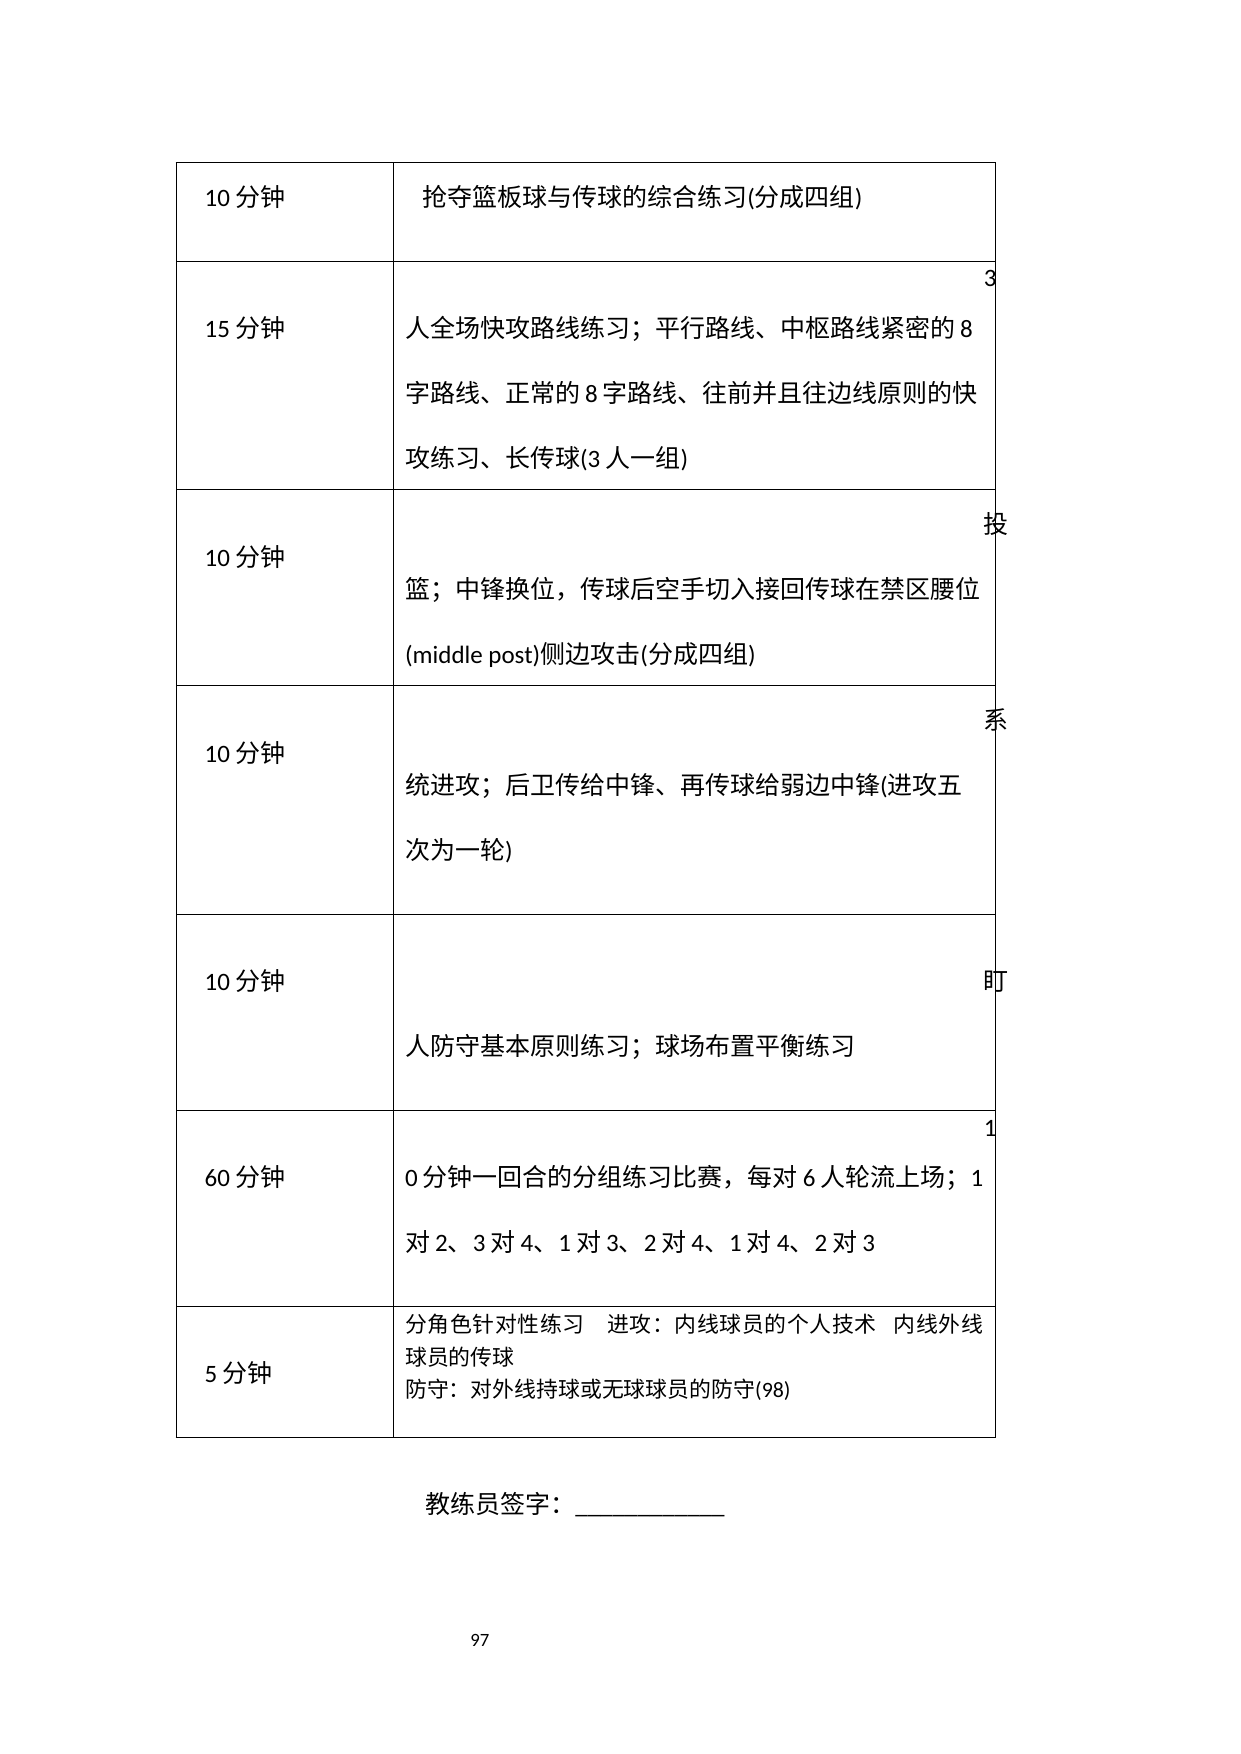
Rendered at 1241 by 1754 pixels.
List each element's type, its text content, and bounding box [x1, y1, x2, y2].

table_cell 分角色针对性练习 进攻：内线球员的个人技术 内线外线球员的传球 防守：对外线持球或无球球员的防守(98) [394, 1307, 995, 1437]
table_cell 系统进攻；后卫传给中锋、再传球给弱边中锋(进攻五次为一轮) [394, 686, 995, 914]
text 教练员签字：____________ [187, 1470, 1053, 1535]
table_cell 10分钟 [177, 163, 393, 261]
table_cell 10分钟 [177, 490, 393, 685]
table_cell 15分钟 [177, 262, 393, 489]
table_cell 投篮；中锋换位，传球后空手切入接回传球在禁区腰位(middle post)侧边攻击(分成四组) [394, 490, 995, 685]
table_cell 10分钟 [177, 686, 393, 914]
table_cell 3人全场快攻路线练习；平行路线、中枢路线紧密的8字路线、正常的8字路线、往前并且往边线原则的快攻练习、长传球(3人一组) [394, 262, 995, 489]
table_cell 5分钟 [177, 1307, 393, 1437]
table_cell 60分钟 [177, 1111, 393, 1306]
table_cell 抢夺篮板球与传球的综合练习(分成四组) [394, 163, 995, 261]
table_cell 10分钟 [177, 915, 393, 1110]
table_cell 盯人防守基本原则练习；球场布置平衡练习 [394, 915, 995, 1110]
table_cell 10分钟一回合的分组练习比赛，每对6人轮流上场；1对2、3对4、1对3、2对4、1对4、2对3 [394, 1111, 995, 1306]
